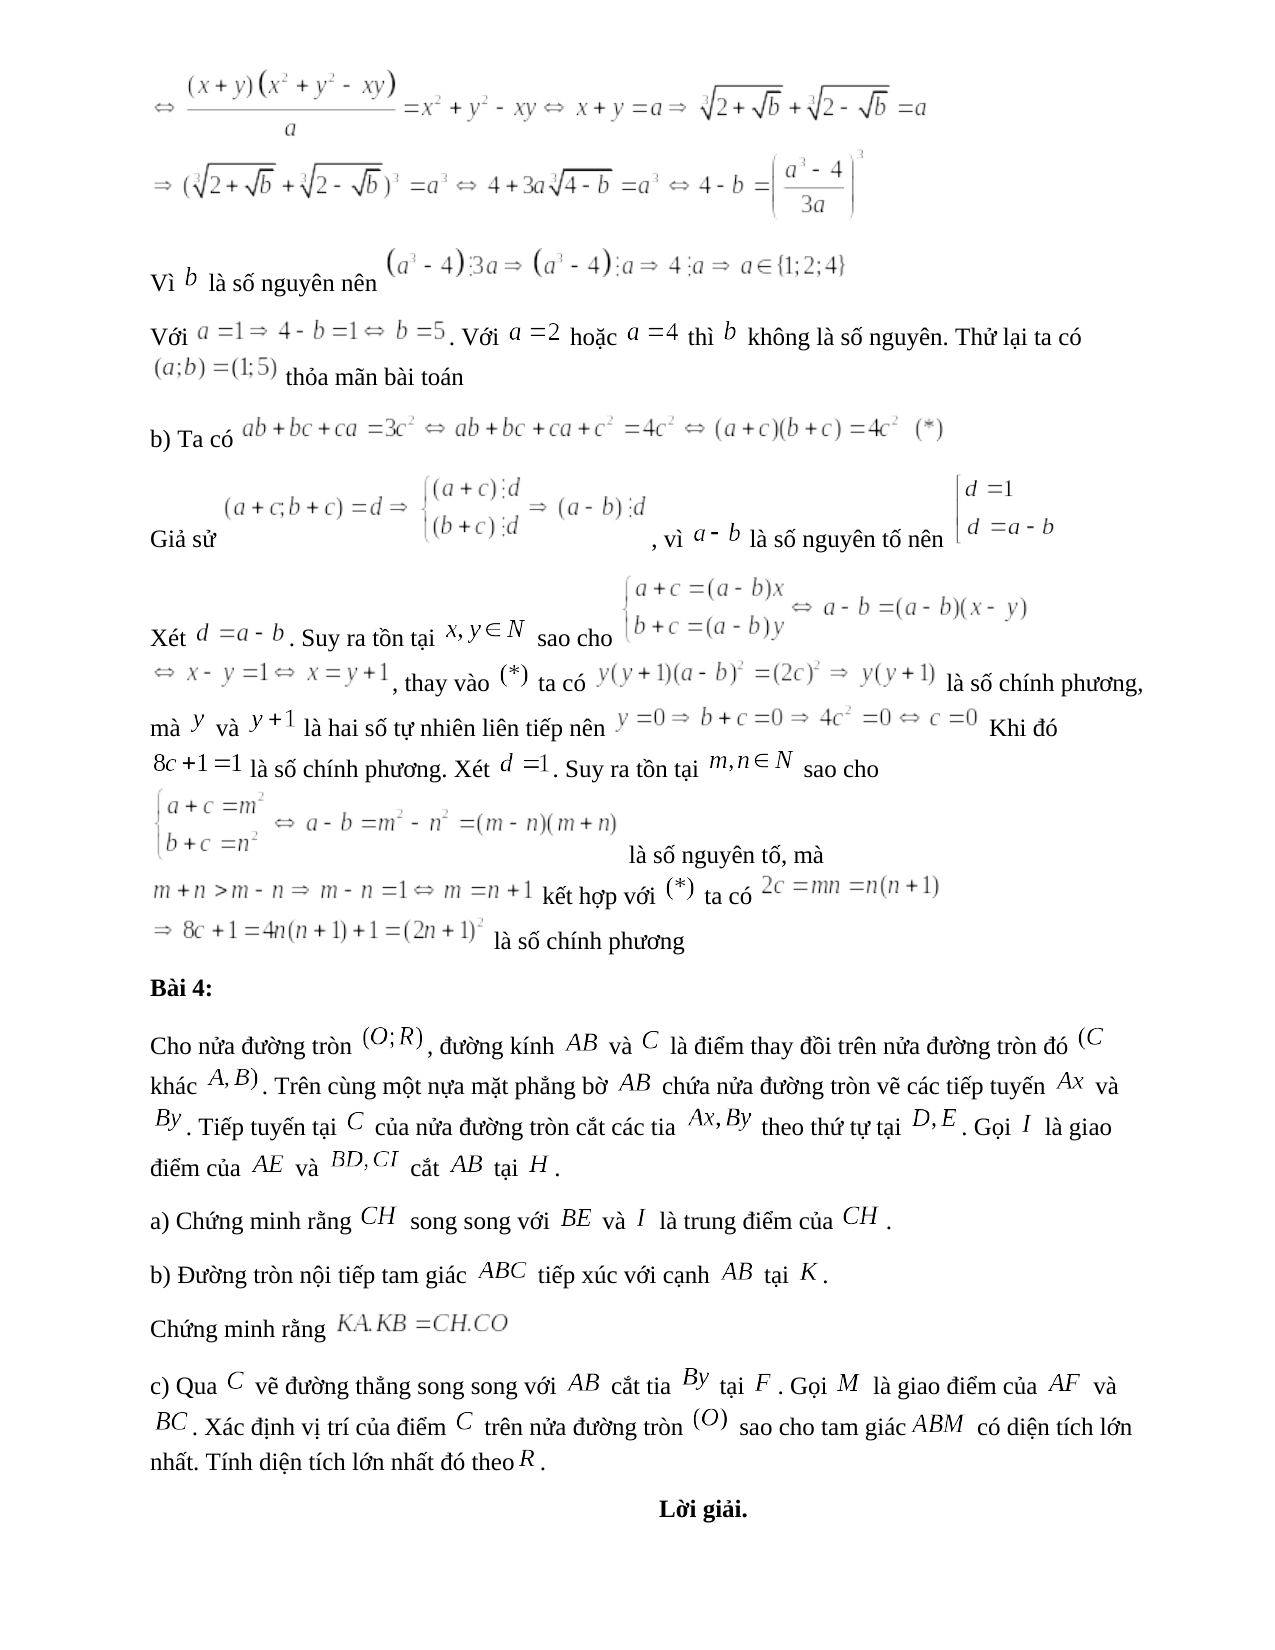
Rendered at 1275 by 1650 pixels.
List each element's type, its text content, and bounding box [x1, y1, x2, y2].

text Xét . Suy ra tồn tại sao cho , thay vào ta có là số chính phương, mà và là hai số tự nhiên liên tiếp nên Khi đó là số chính phương. Xét . Suy ra tồn tại sao cho là số nguyên tố, mà kết hợp với ta có là số chính phương [150, 571, 1153, 954]
text b) Ta có [150, 410, 1153, 453]
text Vì là số nguyên nên [150, 245, 1153, 297]
text Giả sử , vì là số nguyên tố nên [150, 472, 1153, 552]
text Cho nửa đường tròn , đường kính và là điểm thay đồi trên nửa đường tròn đó khác . Trên cùng một nựa mặt phẳng bờ chứa nửa đường tròn vẽ các tiếp tuyến và . Tiếp tuyến tại của nửa đường tròn cắt các tia theo thứ tự tại . Gọi là giao điểm của và cắt tại . [150, 1021, 1153, 1181]
text a) Chứng minh rằng song song với và là trung điểm của . [150, 1200, 1153, 1235]
text Bài 4: [150, 973, 1153, 1002]
text b) Đường tròn nội tiếp tam giác tiếp xúc với cạnh tại . [150, 1254, 1153, 1289]
text Lời giải. [253, 1494, 1153, 1523]
text Chứng minh rằng [150, 1308, 1153, 1343]
text c) Qua vẽ đường thẳng song song với cắt tia tại . Gọi là giao điểm của và . Xác định vị trí của điểm trên nửa đường tròn sao cho tam giác có diện tích lớn nhất. Tính diện tích lớn nhất đó theo. [150, 1362, 1153, 1475]
text Với . Với hoặc thì không là số nguyên. Thử lại ta có thỏa mãn bài toán [150, 316, 1153, 391]
